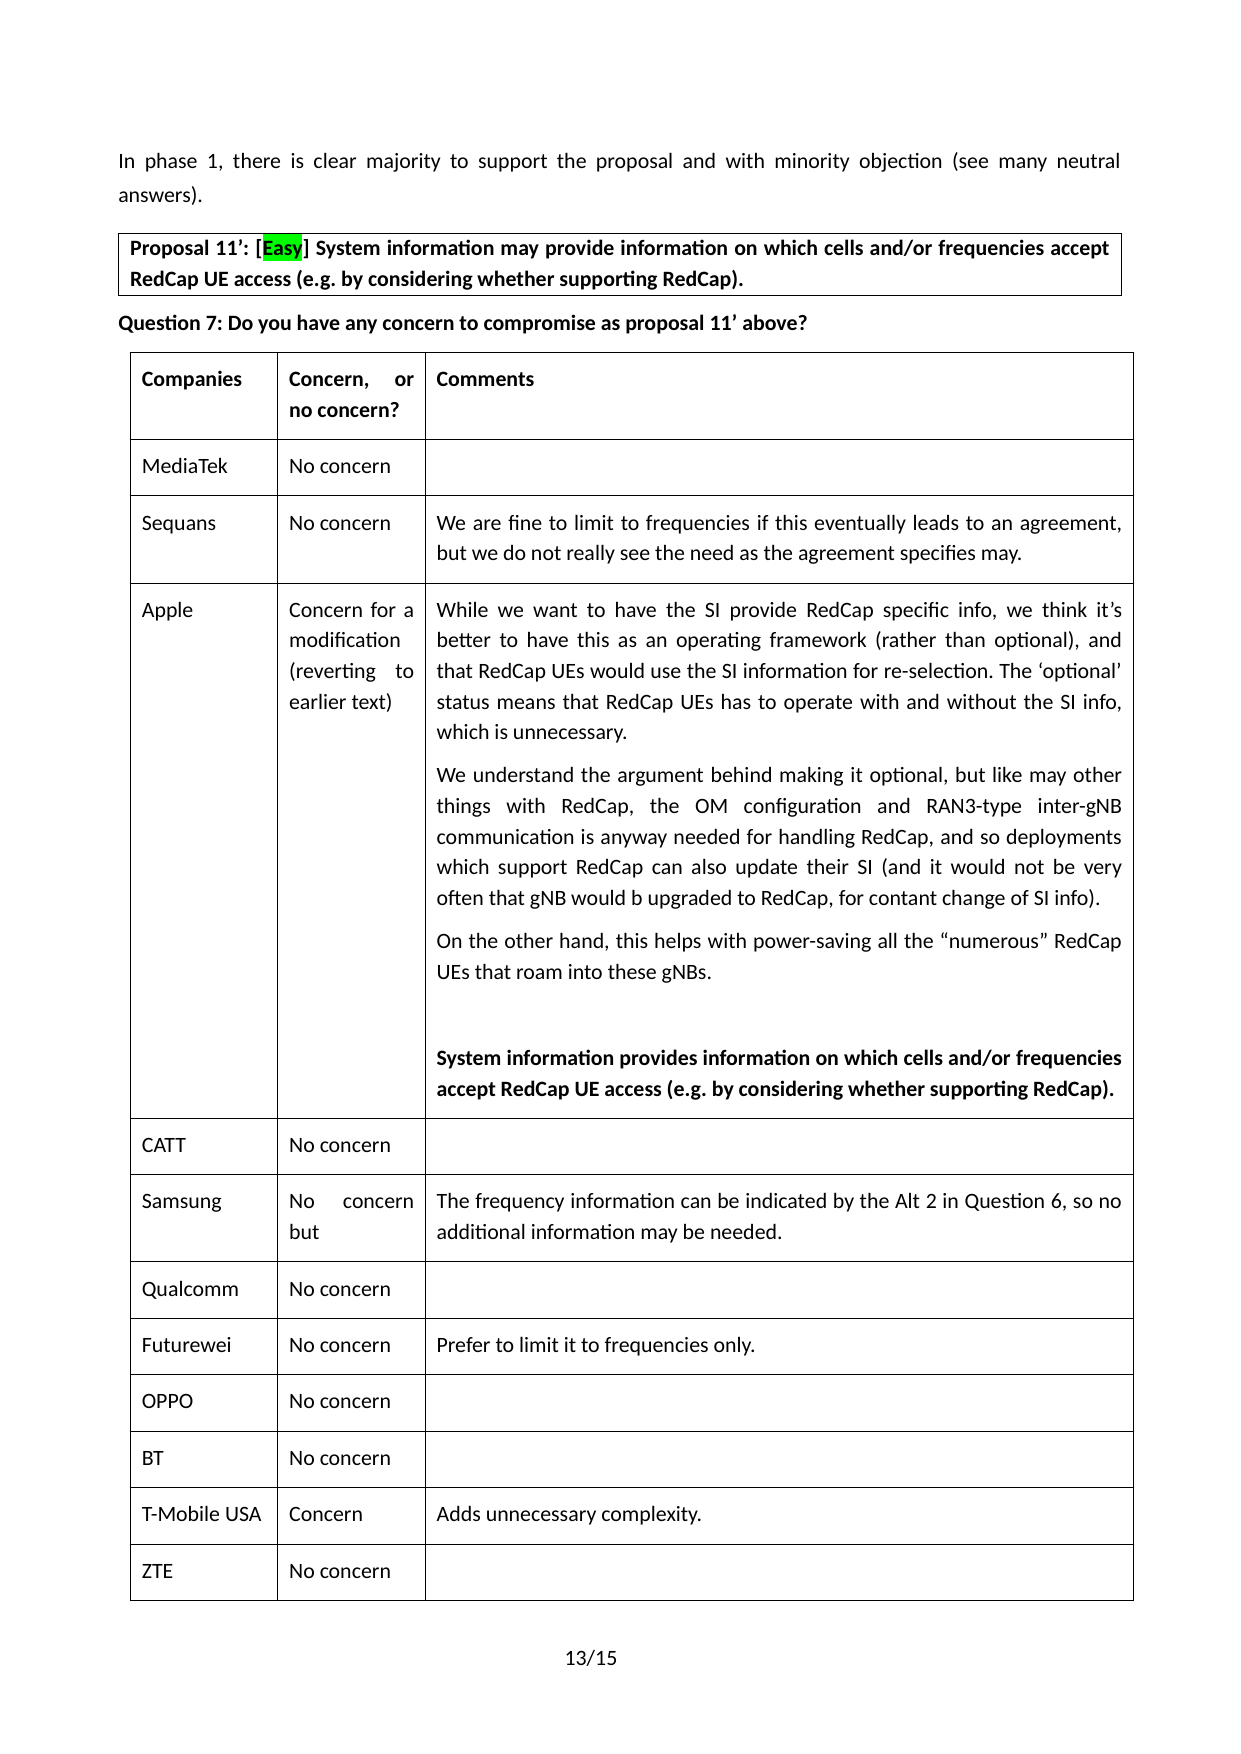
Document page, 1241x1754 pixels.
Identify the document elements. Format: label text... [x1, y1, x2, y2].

table_cell No concern [278, 1319, 425, 1374]
table_cell No concern [278, 1375, 425, 1431]
table_cell Qualcomm [131, 1262, 277, 1318]
table_cell Concern for a modification (reverting to earlier text) [278, 584, 425, 1118]
table_cell [426, 1119, 1133, 1174]
table_cell No concern but [278, 1175, 425, 1261]
table_cell MediaTek [131, 440, 277, 495]
table_cell Sequans [131, 496, 277, 582]
table_cell [426, 1375, 1133, 1431]
table_cell No concern [278, 1119, 425, 1174]
table_cell ZTE [131, 1545, 277, 1600]
table_cell OPPO [131, 1375, 277, 1431]
table_cell Samsung [131, 1175, 277, 1261]
table_header Concern, or no concern? [278, 353, 425, 439]
table_cell No concern [278, 496, 425, 582]
table_header Comments [426, 353, 1133, 439]
text Question 7: Do you have any concern to compromise as proposal 11’ above? [118, 309, 1122, 335]
table_cell Apple [131, 584, 277, 1118]
table_cell [426, 1262, 1133, 1318]
table_cell CATT [131, 1119, 277, 1174]
table_cell Concern [278, 1488, 425, 1543]
table_cell [426, 1545, 1133, 1600]
table_cell While we want to have the SI provide RedCap specific info, we think it’s better to have this as an operating framework (rather than optional), and that RedCap UEs would use the SI information for re-selection. The ‘optional’ status means that RedCap UEs has to operate with and without the SI info, which is unnecessary. We understand the argument behind making it optional, but like may other things with RedCap, the OM configuration and RAN3-type inter-gNB communication is anyway needed for handling RedCap, and so deployments which support RedCap can also update their SI (and it would not be very often that gNB would b upgraded to RedCap, for contant change of SI info). On the other hand, this helps with power-saving all the “numerous” RedCap UEs that roam into these gNBs. System information provides information on which cells and/or frequencies accept RedCap UE access (e.g. by considering whether supporting RedCap). [426, 584, 1133, 1118]
table_cell No concern [278, 1545, 425, 1600]
table_cell Prefer to limit it to frequencies only. [426, 1319, 1133, 1374]
table_cell BT [131, 1432, 277, 1487]
table_cell T-Mobile USA [131, 1488, 277, 1543]
table_cell The frequency information can be indicated by the Alt 2 in Question 6, so no additional information may be needed. [426, 1175, 1133, 1261]
table_cell Adds unnecessary complexity. [426, 1488, 1133, 1543]
text In phase 1, there is clear majority to support the proposal and with minority objection (see many neutral answers). [118, 148, 1122, 208]
table_header Proposal 11’: [Easy] System information may provide information on which cells and/or frequencies accept RedCap UE access (e.g. by considering whether supporting RedCap). [119, 234, 1121, 295]
table_cell No concern [278, 1432, 425, 1487]
table_cell We are fine to limit to frequencies if this eventually leads to an agreement, but we do not really see the need as the agreement specifies may. [426, 496, 1133, 582]
table_cell Futurewei [131, 1319, 277, 1374]
table_cell [426, 1432, 1133, 1487]
table_header Companies [131, 353, 277, 439]
table_cell No concern [278, 440, 425, 495]
table_cell No concern [278, 1262, 425, 1318]
table_cell [426, 440, 1133, 495]
